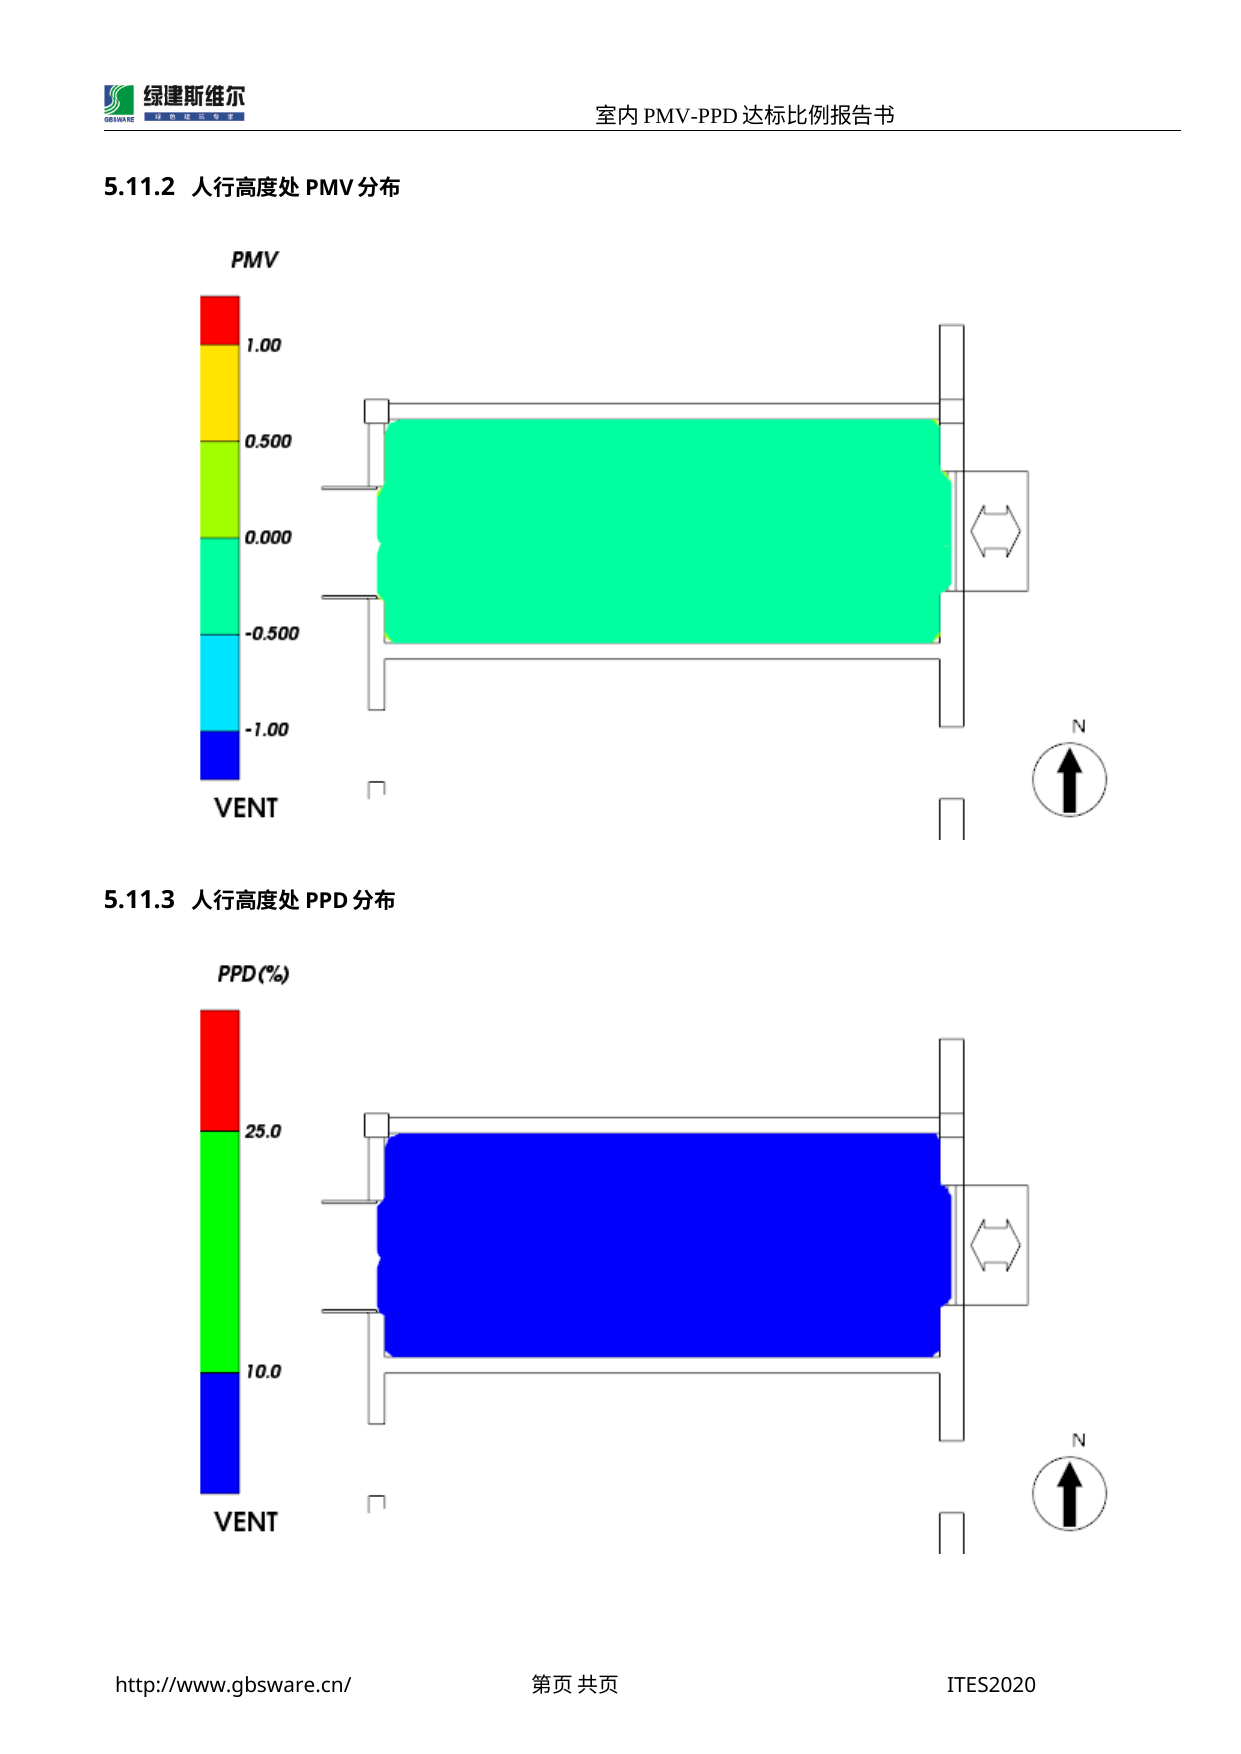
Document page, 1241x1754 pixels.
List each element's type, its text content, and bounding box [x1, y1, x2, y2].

picture [103, 82, 246, 124]
picture [199, 223, 1129, 840]
subtitle 人行高度处PPD分布 [103, 866, 1181, 931]
subtitle 人行高度处PMV分布 [103, 153, 1181, 218]
picture [199, 937, 1129, 1554]
